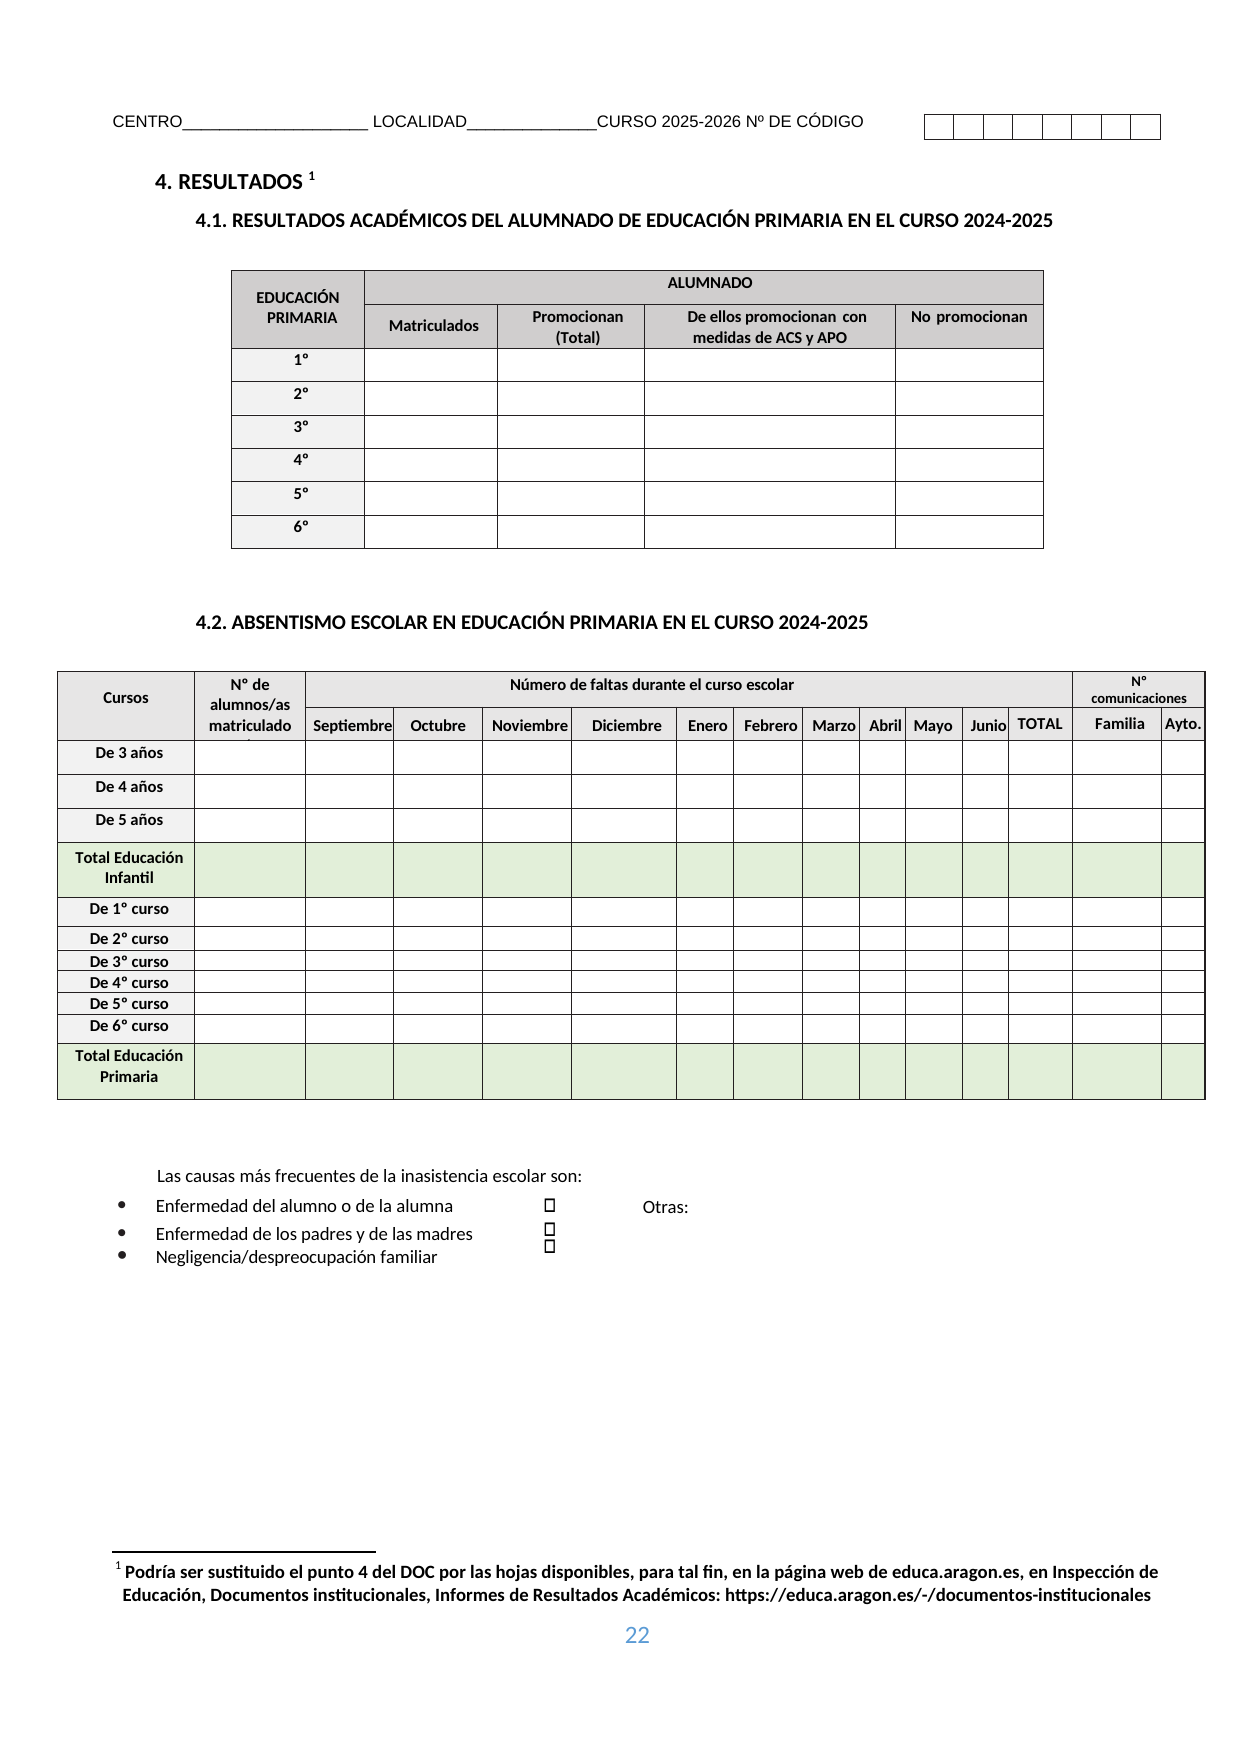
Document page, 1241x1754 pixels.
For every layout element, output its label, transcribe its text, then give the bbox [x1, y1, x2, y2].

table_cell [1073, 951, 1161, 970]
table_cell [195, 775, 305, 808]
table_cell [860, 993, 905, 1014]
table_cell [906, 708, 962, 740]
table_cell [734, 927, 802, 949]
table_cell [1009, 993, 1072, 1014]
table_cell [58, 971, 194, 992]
text Las causas más frecuentes de la inasistencia escolar son: [157, 1164, 1162, 1187]
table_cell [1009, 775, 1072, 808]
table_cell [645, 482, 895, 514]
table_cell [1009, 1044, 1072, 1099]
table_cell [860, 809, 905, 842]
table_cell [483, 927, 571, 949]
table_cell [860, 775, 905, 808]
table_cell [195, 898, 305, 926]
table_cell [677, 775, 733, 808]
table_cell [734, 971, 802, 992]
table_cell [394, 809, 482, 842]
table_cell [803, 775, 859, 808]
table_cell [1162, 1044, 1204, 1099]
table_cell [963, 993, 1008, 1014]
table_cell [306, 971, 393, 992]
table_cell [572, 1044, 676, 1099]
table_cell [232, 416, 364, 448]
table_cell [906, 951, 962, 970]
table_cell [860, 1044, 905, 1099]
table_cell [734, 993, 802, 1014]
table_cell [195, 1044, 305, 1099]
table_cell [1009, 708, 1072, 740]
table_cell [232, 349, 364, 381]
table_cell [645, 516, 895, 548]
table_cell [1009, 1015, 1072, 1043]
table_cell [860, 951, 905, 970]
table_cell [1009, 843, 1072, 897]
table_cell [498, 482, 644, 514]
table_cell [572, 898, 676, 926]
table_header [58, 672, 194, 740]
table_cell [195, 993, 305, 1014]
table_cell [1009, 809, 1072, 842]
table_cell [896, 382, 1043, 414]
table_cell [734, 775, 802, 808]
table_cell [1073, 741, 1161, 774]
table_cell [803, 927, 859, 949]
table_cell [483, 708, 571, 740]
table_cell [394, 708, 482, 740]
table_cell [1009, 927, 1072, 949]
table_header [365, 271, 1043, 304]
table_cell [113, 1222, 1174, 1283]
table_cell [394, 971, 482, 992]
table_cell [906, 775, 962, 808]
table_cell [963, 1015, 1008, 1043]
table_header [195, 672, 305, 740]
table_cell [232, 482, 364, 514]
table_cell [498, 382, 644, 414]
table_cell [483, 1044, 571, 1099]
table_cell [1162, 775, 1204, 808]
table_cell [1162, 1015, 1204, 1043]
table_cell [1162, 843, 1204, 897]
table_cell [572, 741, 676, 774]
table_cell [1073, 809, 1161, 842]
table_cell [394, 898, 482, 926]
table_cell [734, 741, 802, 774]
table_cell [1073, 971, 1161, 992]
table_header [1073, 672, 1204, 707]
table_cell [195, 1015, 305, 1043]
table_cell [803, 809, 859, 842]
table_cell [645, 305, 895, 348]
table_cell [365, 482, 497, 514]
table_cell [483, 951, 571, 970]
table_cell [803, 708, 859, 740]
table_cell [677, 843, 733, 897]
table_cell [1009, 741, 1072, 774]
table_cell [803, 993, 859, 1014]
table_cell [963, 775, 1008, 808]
text 4.1. Resultados académicos del alumnado de EDUCACIÓN Primaria en el curso 2024-2025 [155, 207, 1162, 233]
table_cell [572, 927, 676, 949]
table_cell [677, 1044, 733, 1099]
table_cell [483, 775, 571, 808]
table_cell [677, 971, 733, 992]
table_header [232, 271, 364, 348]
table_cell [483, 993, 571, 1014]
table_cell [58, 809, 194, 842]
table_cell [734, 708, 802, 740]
text 4.2. Absentismo escolar en EDUCACIÓN Primaria en el curso 2024-2025 [196, 609, 1162, 634]
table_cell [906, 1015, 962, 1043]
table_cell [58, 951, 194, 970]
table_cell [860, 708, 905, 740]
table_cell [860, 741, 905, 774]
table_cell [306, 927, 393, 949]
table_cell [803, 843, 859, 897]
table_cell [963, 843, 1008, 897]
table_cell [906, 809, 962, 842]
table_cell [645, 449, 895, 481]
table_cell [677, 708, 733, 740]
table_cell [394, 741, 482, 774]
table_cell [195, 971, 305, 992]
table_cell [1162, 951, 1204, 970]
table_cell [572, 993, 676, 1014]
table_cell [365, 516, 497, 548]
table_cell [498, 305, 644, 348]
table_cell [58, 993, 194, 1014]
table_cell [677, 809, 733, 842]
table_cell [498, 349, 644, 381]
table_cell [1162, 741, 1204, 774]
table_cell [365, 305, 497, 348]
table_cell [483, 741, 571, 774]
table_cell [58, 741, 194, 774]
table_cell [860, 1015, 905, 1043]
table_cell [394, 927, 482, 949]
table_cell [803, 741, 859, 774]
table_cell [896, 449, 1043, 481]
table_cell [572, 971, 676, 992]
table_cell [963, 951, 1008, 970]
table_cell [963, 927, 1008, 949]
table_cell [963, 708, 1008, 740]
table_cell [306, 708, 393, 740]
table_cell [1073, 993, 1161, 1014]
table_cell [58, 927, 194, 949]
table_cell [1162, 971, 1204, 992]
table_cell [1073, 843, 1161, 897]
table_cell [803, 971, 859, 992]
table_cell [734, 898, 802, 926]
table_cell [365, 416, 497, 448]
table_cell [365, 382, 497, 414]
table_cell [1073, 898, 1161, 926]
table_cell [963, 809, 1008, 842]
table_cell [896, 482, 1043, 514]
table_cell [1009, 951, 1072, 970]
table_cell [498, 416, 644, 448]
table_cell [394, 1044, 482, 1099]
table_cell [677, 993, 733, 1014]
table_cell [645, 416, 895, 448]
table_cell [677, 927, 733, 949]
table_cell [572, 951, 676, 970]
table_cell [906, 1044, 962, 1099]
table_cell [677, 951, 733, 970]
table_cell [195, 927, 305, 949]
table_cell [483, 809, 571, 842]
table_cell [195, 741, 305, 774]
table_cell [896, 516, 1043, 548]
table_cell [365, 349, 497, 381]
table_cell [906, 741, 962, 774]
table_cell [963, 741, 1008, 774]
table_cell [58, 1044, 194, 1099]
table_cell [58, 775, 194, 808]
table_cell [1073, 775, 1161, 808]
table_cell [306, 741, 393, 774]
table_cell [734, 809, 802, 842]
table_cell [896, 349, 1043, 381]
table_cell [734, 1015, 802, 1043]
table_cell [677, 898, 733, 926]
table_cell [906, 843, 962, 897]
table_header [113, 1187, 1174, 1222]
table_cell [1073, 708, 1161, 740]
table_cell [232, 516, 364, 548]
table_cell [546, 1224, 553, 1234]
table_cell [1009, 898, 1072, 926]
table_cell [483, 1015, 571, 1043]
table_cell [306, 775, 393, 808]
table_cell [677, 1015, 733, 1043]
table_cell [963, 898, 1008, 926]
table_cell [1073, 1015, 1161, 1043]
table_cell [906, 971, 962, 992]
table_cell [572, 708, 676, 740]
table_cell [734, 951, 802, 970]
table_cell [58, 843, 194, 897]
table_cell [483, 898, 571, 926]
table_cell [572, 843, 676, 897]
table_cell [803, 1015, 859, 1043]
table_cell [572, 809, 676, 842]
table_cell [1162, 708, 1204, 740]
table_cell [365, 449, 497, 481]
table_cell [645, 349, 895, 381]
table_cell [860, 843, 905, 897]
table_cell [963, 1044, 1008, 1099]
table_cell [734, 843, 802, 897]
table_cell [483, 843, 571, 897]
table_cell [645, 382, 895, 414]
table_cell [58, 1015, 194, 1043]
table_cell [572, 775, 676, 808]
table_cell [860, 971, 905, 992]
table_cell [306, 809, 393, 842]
text 4. Resultados [155, 167, 1162, 196]
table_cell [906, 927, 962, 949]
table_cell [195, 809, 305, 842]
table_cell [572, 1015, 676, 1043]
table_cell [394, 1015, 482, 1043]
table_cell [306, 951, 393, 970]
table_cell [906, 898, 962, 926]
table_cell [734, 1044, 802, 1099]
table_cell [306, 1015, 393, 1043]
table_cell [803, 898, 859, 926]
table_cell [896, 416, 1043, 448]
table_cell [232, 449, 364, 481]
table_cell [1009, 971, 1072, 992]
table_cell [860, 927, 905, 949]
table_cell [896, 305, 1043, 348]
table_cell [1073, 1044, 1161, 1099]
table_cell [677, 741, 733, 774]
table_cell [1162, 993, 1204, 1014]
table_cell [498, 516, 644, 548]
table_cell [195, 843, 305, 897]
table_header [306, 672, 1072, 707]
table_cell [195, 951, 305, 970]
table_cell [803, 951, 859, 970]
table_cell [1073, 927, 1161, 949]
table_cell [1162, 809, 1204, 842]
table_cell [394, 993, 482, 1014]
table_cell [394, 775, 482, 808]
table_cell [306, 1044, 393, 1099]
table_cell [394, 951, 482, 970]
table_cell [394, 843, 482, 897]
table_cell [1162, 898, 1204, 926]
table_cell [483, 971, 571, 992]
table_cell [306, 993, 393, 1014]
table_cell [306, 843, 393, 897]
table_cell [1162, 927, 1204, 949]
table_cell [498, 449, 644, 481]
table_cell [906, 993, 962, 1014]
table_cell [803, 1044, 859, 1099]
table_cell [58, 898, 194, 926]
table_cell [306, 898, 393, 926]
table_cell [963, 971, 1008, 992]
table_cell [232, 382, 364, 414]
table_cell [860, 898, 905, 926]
